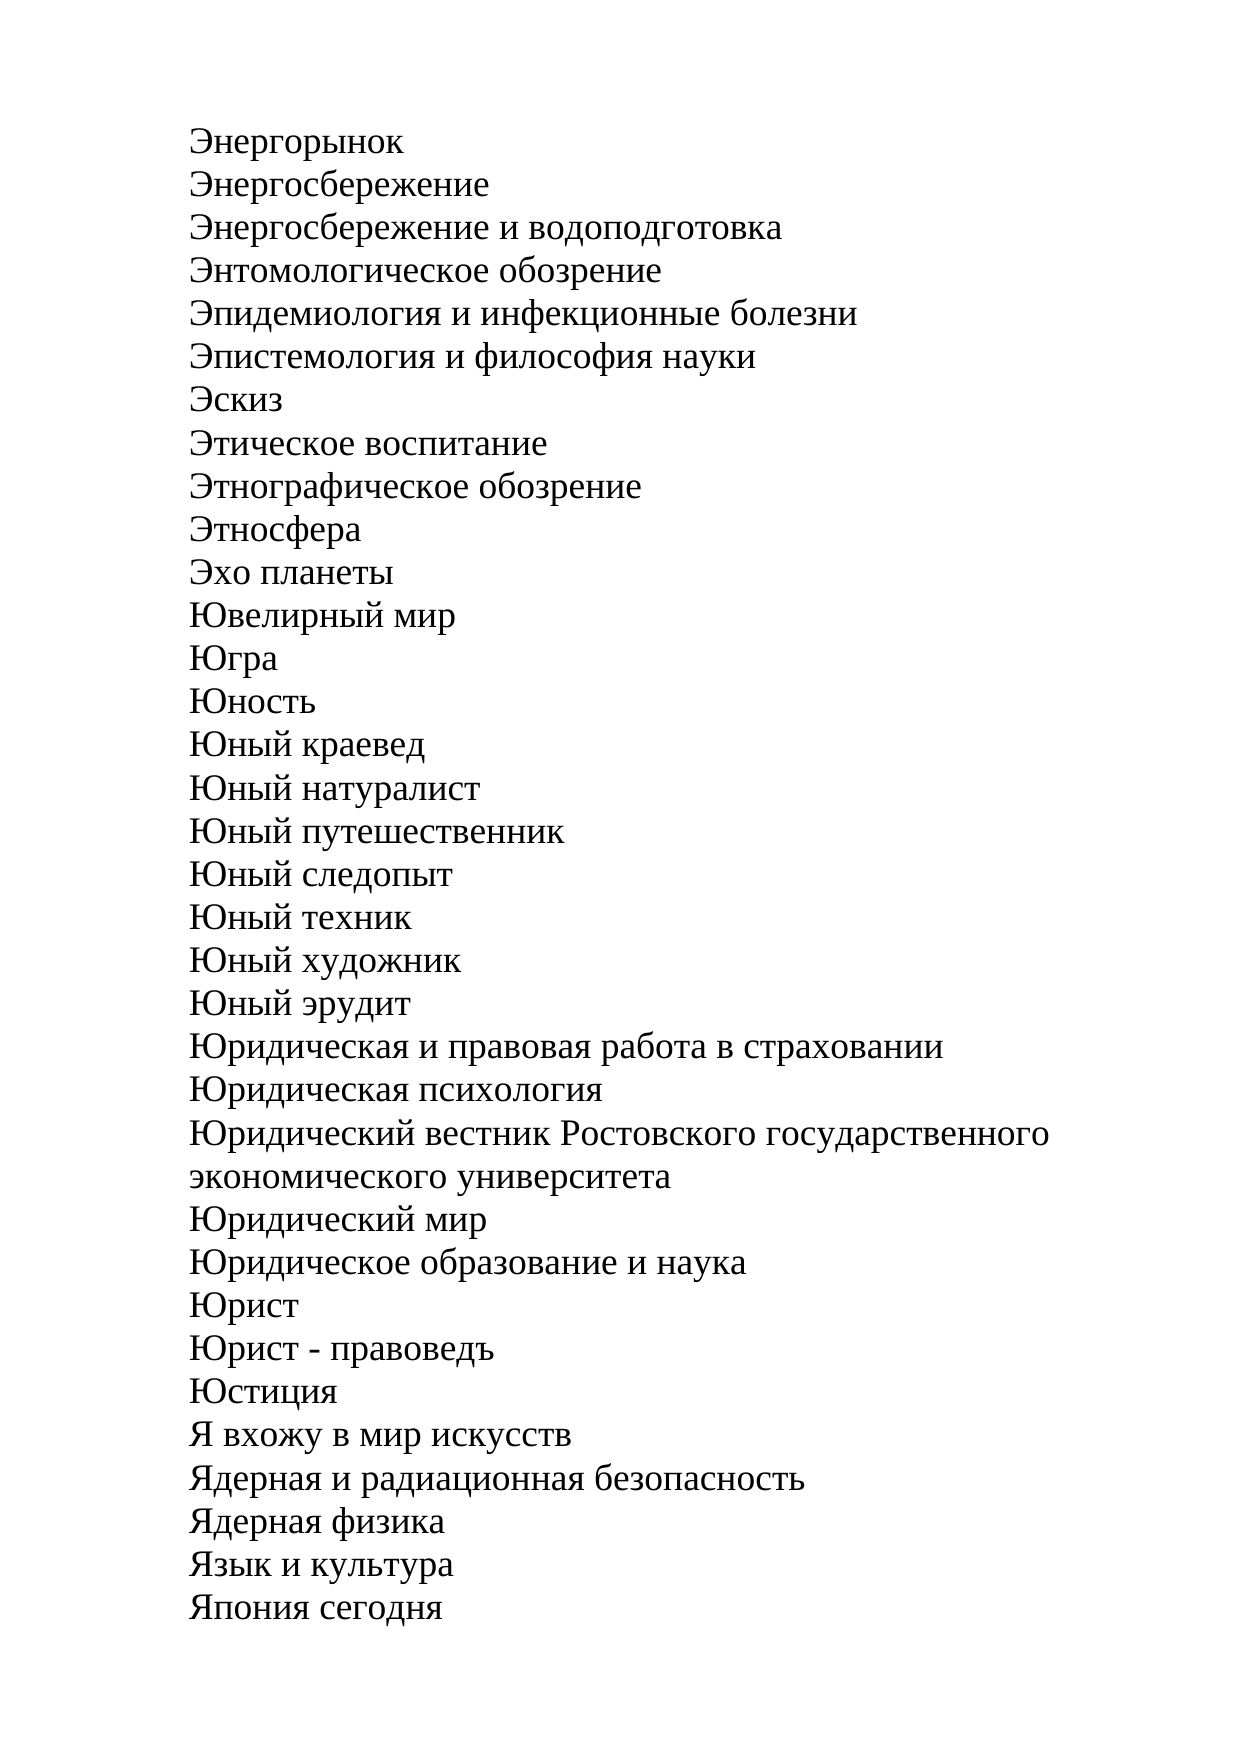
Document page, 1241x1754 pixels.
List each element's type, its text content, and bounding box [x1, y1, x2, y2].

table_cell Юстиция [177, 1369, 1137, 1412]
table_cell Эпидемиология и инфекционные болезни [177, 291, 1137, 334]
table_cell Этическое воспитание [177, 420, 1137, 463]
table_cell Юрист - правоведъ [177, 1326, 1137, 1369]
table_cell Юридическая и правовая работа в страховании [177, 1024, 1137, 1067]
table_cell Энтомологическое обозрение [177, 248, 1137, 291]
table_cell Юридический вестник Ростовского государственного экономического университета [177, 1110, 1137, 1196]
table_cell Я вхожу в мир искусств [177, 1412, 1137, 1455]
table_cell Юный путешественник [177, 808, 1137, 851]
table_cell Энергорынок [177, 118, 1137, 161]
table_cell Ядерная и радиационная безопасность [177, 1455, 1137, 1498]
table_cell Ювелирный мир [177, 593, 1137, 636]
table_cell Югра [177, 636, 1137, 679]
table_cell Юный натуралист [177, 765, 1137, 808]
table_cell Юрист [177, 1283, 1137, 1326]
table_cell Юный краевед [177, 722, 1137, 765]
table_cell Энергосбережение [177, 161, 1137, 204]
table_cell Этнографическое обозрение [177, 463, 1137, 506]
table_cell Юный следопыт [177, 851, 1137, 894]
table_cell Эскиз [177, 377, 1137, 420]
table_cell Япония сегодня [177, 1584, 1137, 1627]
table_cell Юридическая психология [177, 1067, 1137, 1110]
table_cell Юридический мир [177, 1196, 1137, 1239]
table_cell Этносфера [177, 506, 1137, 549]
table_cell Эхо планеты [177, 549, 1137, 592]
table_cell Юность [177, 679, 1137, 722]
table_cell Юридическое образование и наука [177, 1239, 1137, 1282]
table_cell Язык и культура [177, 1541, 1137, 1584]
table_cell Эпистемология и философия науки [177, 334, 1137, 377]
table_cell Энергосбережение и водоподготовка [177, 204, 1137, 247]
table_cell Ядерная физика [177, 1498, 1137, 1541]
table_cell Юный эрудит [177, 981, 1137, 1024]
table_cell Юный художник [177, 938, 1137, 981]
table_cell Юный техник [177, 894, 1137, 937]
